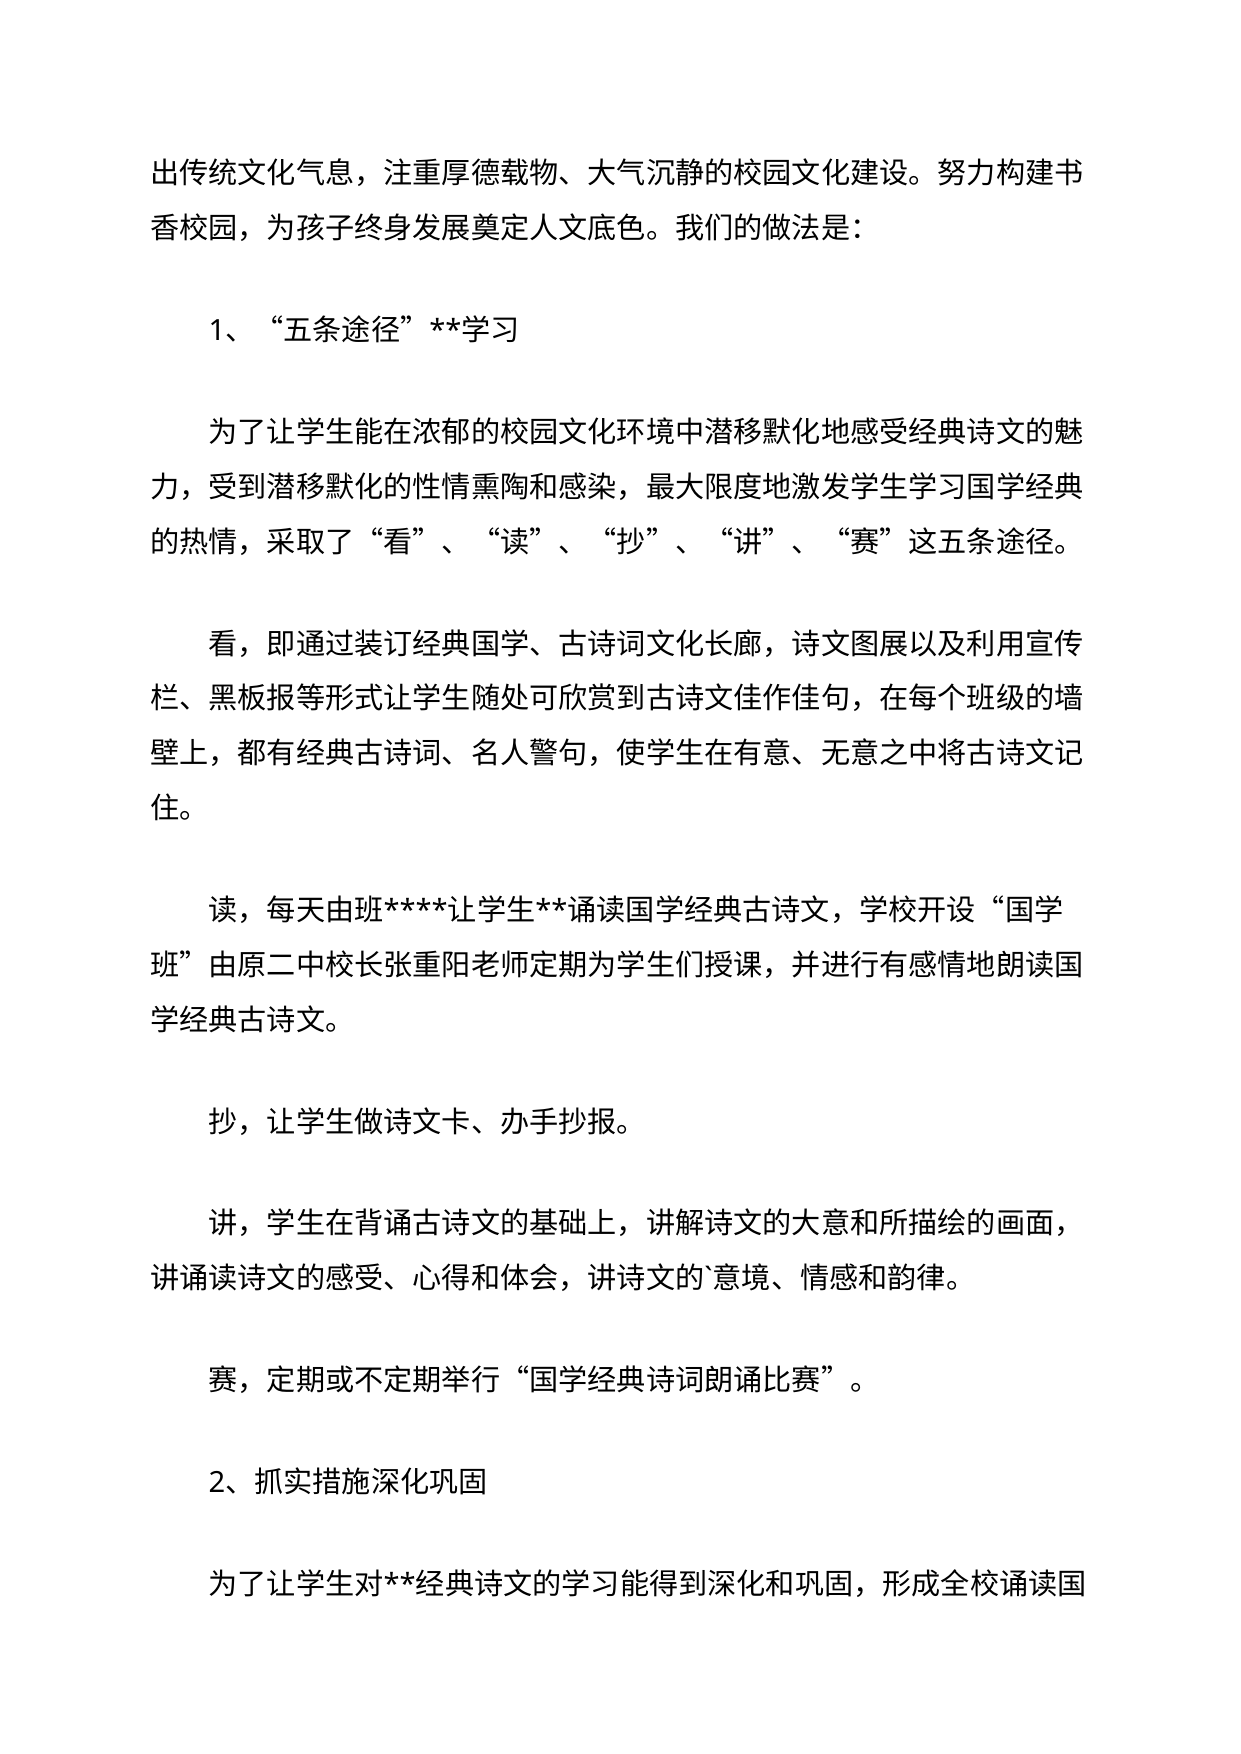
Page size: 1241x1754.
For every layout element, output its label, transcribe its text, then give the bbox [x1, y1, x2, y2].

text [150, 150, 1090, 247]
text 讲，学生在背诵古诗文的基础上，讲解诗文的大意和所描绘的画面，讲诵读诗文的感受、心得和体会，讲诗文的`意境、情感和韵律。 [150, 1200, 1090, 1297]
text 2、抓实措施深化巩固 [150, 1459, 1090, 1501]
text 为了让学生能在浓郁的校园文化环境中潜移默化地感受经典诗文的魅力，受到潜移默化的性情熏陶和感染，最大限度地激发学生学习国学经典的热情，采取了“看”、“读”、“抄”、“讲”、“赛”这五条途径。 [150, 409, 1090, 561]
text 看，即通过装订经典国学、古诗词文化长廊，诗文图展以及利用宣传栏、黑板报等形式让学生随处可欣赏到古诗文佳作佳句，在每个班级的墙壁上，都有经典古诗词、名人警句，使学生在有意、无意之中将古诗文记住。 [150, 620, 1090, 827]
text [150, 1561, 1090, 1603]
text 抄，让学生做诗文卡、办手抄报。 [150, 1098, 1090, 1141]
text 1、“五条途径”**学习 [150, 307, 1090, 349]
text 读，每天由班****让学生**诵读国学经典古诗文，学校开设“国学班”由原二中校长张重阳老师定期为学生们授课，并进行有感情地朗读国学经典古诗文。 [150, 887, 1090, 1039]
text 赛，定期或不定期举行“国学经典诗词朗诵比赛”。 [150, 1357, 1090, 1399]
